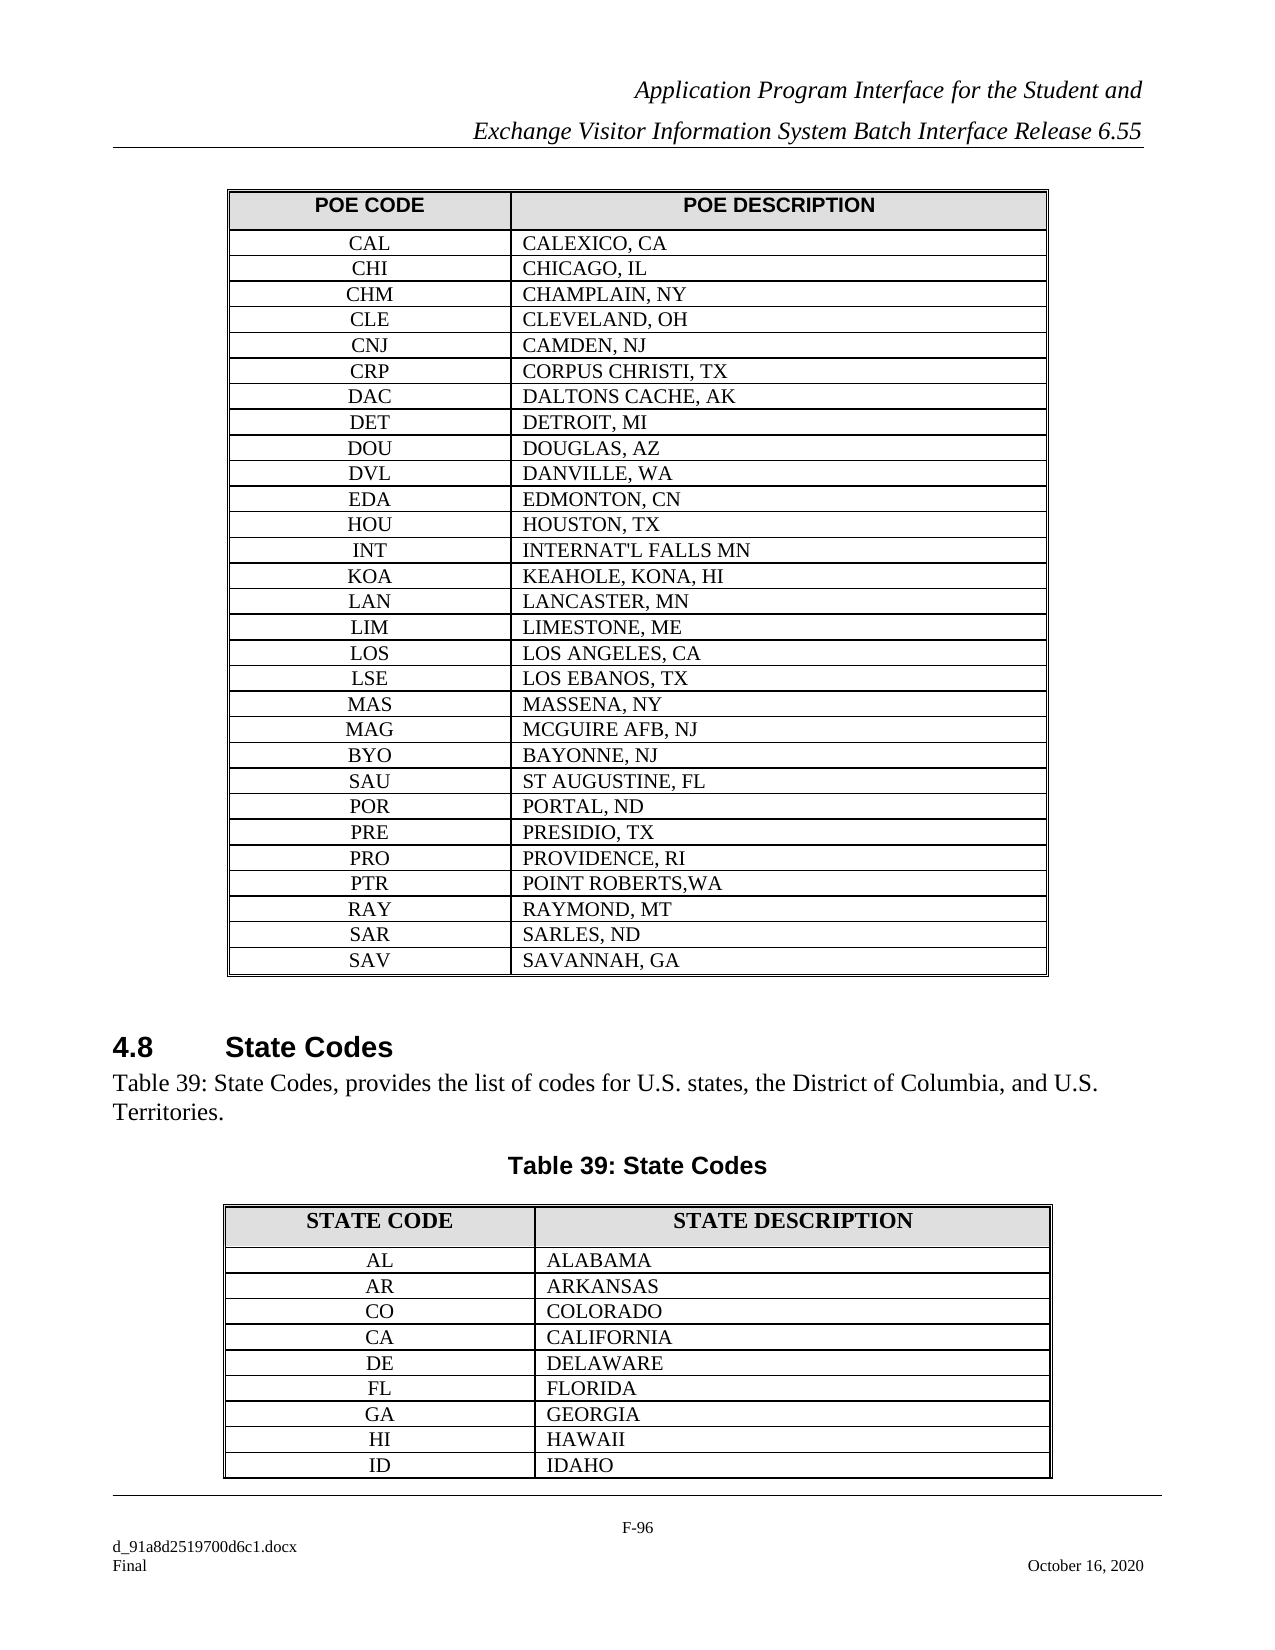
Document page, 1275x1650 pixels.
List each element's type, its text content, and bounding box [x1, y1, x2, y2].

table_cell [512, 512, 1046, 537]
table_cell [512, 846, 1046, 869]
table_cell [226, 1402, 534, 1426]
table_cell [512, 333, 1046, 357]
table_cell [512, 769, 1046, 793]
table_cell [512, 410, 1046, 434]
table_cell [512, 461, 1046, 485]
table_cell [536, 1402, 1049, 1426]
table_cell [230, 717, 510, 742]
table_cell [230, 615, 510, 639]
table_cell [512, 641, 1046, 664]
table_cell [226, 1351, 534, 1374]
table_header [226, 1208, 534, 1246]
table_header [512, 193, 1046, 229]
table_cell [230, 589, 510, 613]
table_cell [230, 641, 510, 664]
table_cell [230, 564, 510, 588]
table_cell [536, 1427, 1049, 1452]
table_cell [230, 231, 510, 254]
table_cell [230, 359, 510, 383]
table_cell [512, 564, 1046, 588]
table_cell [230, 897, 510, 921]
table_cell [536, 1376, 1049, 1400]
title Table 39: State Codes [112, 1151, 1162, 1179]
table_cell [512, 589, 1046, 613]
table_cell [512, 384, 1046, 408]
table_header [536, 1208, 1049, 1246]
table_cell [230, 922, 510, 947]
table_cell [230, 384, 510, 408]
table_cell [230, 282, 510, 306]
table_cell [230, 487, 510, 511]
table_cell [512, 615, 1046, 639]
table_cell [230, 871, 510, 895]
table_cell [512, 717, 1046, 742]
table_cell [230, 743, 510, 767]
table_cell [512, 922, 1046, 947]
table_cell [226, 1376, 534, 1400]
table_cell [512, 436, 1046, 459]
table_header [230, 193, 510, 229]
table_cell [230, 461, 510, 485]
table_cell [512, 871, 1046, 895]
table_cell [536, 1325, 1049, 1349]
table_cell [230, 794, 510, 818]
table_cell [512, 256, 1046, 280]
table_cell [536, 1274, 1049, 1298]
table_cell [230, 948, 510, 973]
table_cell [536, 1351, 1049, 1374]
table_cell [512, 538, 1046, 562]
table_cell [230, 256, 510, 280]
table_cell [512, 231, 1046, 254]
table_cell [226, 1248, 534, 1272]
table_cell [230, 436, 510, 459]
text Table 39: State Codes, provides the list of codes for U.S. states, the District of Columbia, and U.S. Territories. [112, 1068, 1162, 1126]
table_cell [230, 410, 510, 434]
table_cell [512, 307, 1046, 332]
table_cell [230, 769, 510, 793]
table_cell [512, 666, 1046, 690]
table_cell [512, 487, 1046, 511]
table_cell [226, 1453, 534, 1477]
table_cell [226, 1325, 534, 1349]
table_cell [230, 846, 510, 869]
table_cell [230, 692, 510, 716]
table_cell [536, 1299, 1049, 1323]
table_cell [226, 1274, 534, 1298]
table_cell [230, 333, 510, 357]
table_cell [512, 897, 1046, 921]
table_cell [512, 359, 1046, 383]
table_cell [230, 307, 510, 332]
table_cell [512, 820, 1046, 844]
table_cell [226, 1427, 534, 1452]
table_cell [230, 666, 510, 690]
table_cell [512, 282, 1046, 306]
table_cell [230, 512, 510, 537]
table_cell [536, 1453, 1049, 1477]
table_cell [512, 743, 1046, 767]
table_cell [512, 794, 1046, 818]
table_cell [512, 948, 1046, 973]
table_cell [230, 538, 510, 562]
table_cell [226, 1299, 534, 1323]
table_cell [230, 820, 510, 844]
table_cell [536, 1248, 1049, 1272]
subtitle State Codes [112, 1030, 1162, 1064]
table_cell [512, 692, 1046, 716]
